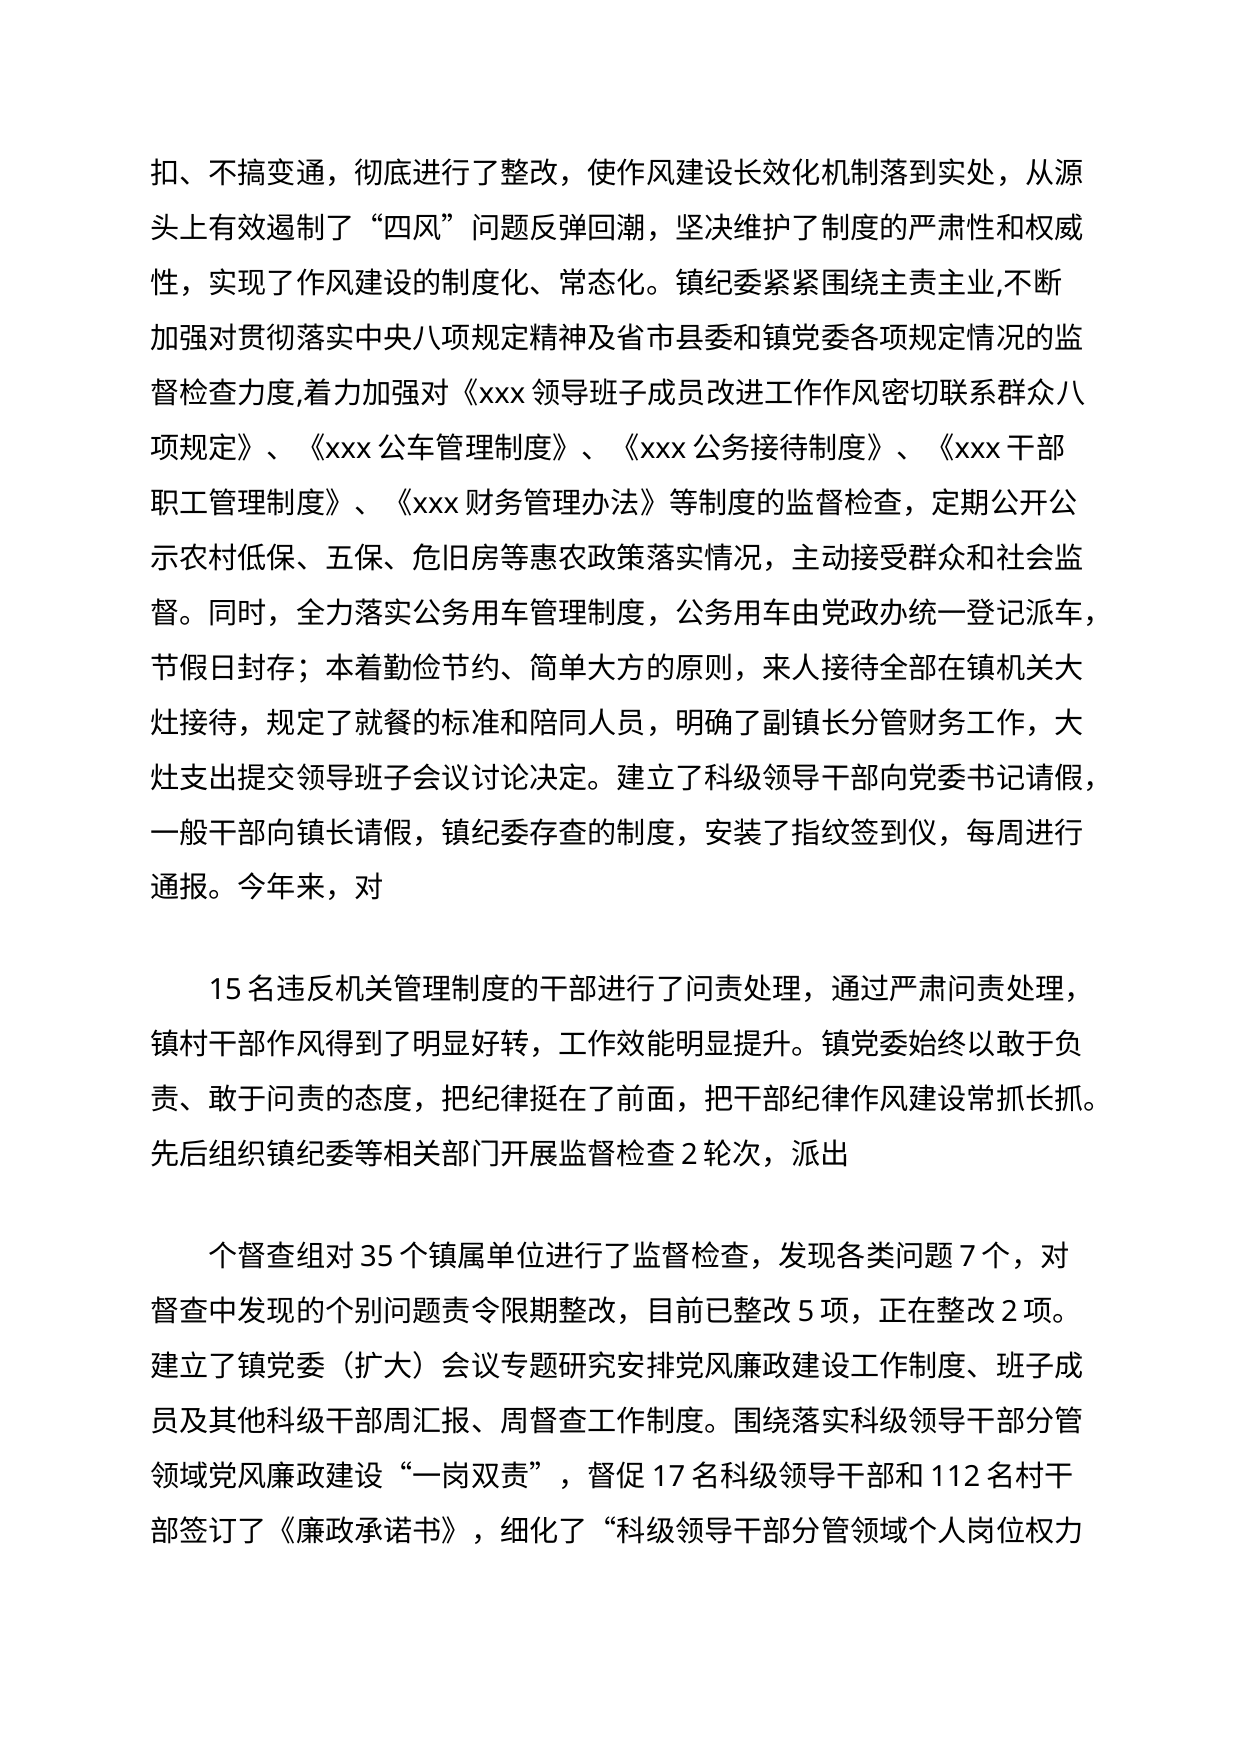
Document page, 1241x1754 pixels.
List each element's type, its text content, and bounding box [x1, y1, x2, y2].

text 15名违反机关管理制度的干部进行了问责处理，通过严肃问责处理，镇村干部作风得到了明显好转，工作效能明显提升。镇党委始终以敢于负责、敢于问责的态度，把纪律挺在了前面，把干部纪律作风建设常抓长抓。先后组织镇纪委等相关部门开展监督检查2轮次，派出 [150, 966, 1090, 1173]
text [150, 1233, 1090, 1550]
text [150, 150, 1090, 906]
